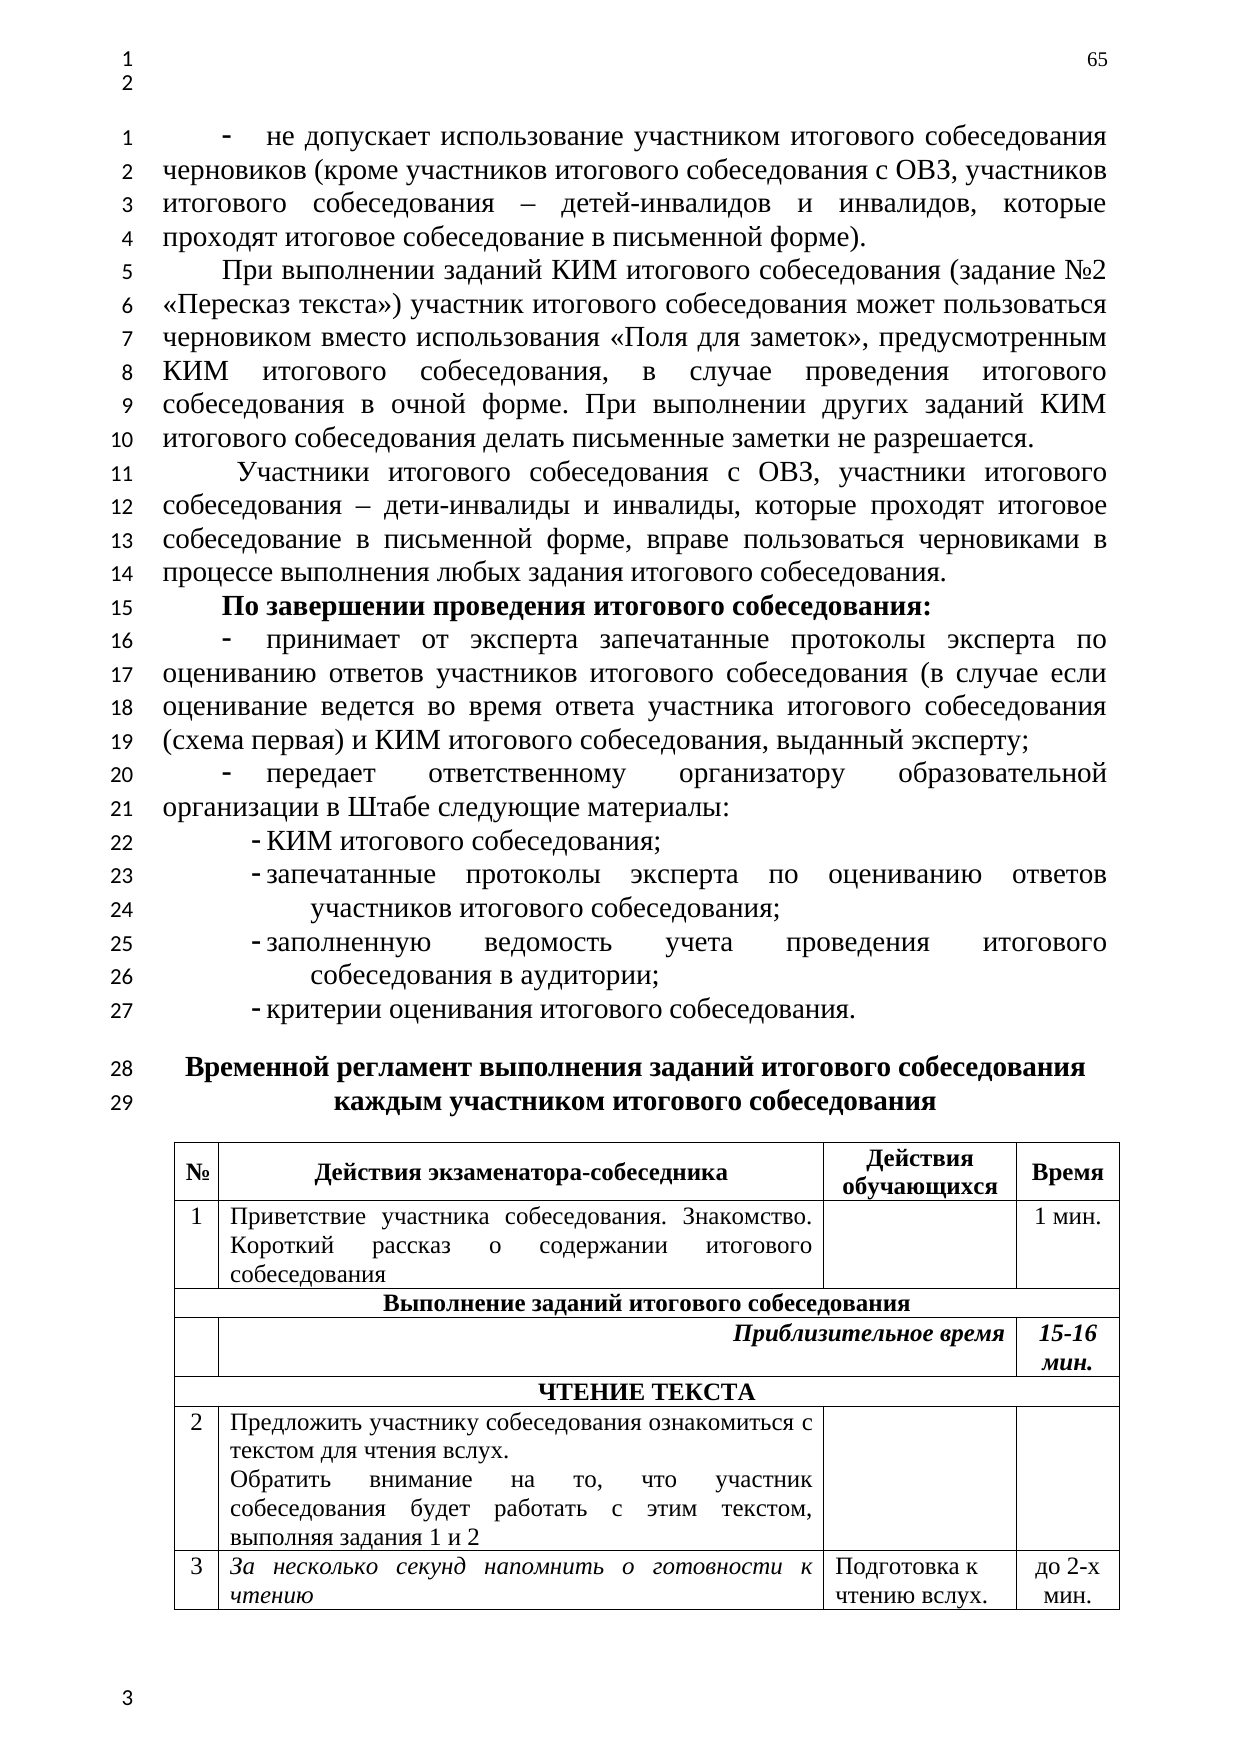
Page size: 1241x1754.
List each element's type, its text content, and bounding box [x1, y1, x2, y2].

table_header Действия экзаменатора-собеседника [219, 1143, 823, 1200]
table_header Действия обучающихся [824, 1143, 1016, 1200]
table_cell [824, 1201, 1016, 1287]
list принимает от эксперта запечатанные протоколы эксперта по оцениванию ответов участников итогового собеседования (в случае если оценивание ведется во время ответа участника итогового собеседования (схема первая) и КИМ итогового собеседования, выданный эксперту; [162, 621, 1107, 756]
list Временной регламент выполнения заданий итогового собеседования каждым участником итогового собеседования [162, 1049, 1107, 1117]
table_cell Выполнение заданий итогового собеседования [175, 1289, 1119, 1317]
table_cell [219, 1551, 823, 1609]
table_cell 2 [175, 1407, 218, 1550]
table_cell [824, 1551, 1016, 1609]
list КИМ итогового собеседования; [251, 823, 1107, 856]
text По завершении проведения итогового собеседования: [162, 588, 1107, 621]
table_cell до 2-х мин. [1017, 1551, 1119, 1609]
table_cell [175, 1318, 218, 1376]
table_cell 1 мин. [1017, 1201, 1119, 1287]
table_cell [1017, 1407, 1119, 1550]
list заполненную ведомость учета проведения итогового собеседования в аудитории; [251, 924, 1107, 991]
table_cell ЧТЕНИЕ ТЕКСТА [175, 1377, 1119, 1406]
table_cell Приветствие участника собеседования. Знакомство. Короткий рассказ о содержании итогового собеседования [219, 1201, 823, 1287]
table_cell [824, 1407, 1016, 1550]
table_cell 3 [175, 1551, 218, 1609]
table_cell 15-16 мин. [1017, 1318, 1119, 1376]
text При выполнении заданий КИМ итогового собеседования (задание №2 «Пересказ текста») участник итогового собеседования может пользоваться черновиком вместо использования «Поля для заметок», предусмотренным КИМ итогового собеседования, в случае проведения итогового собеседования в очной форме. При выполнении других заданий КИМ итогового собеседования делать письменные заметки не разрешается. [162, 252, 1107, 454]
table_header Время [1017, 1143, 1119, 1200]
list передает ответственному организатору образовательной организации в Штабе следующие материалы: [162, 756, 1107, 823]
table_cell Предложить участнику собеседования ознакомиться с текстом для чтения вслух. Обратить внимание на то, что участник собеседования будет работать с этим текстом, выполняя задания 1 и 2 [219, 1407, 823, 1550]
list критерии оценивания итогового собеседования. [251, 991, 1107, 1024]
table_cell Приблизительное время [219, 1318, 1016, 1376]
list запечатанные протоколы эксперта по оцениванию ответов участников итогового собеседования; [251, 856, 1107, 924]
table_cell 1 [175, 1201, 218, 1287]
list не допускает использование участником итогового собеседования черновиков (кроме участников итогового собеседования с ОВЗ, участников итогового собеседования – детей-инвалидов и инвалидов, которые проходят итоговое собеседование в письменной форме). [162, 118, 1107, 252]
text Участники итогового собеседования с ОВЗ, участники итогового собеседования – дети-инвалиды и инвалиды, которые проходят итоговое собеседование в письменной форме, вправе пользоваться черновиками в процессе выполнения любых задания итогового собеседования. [162, 454, 1107, 588]
table_header № [175, 1143, 218, 1200]
